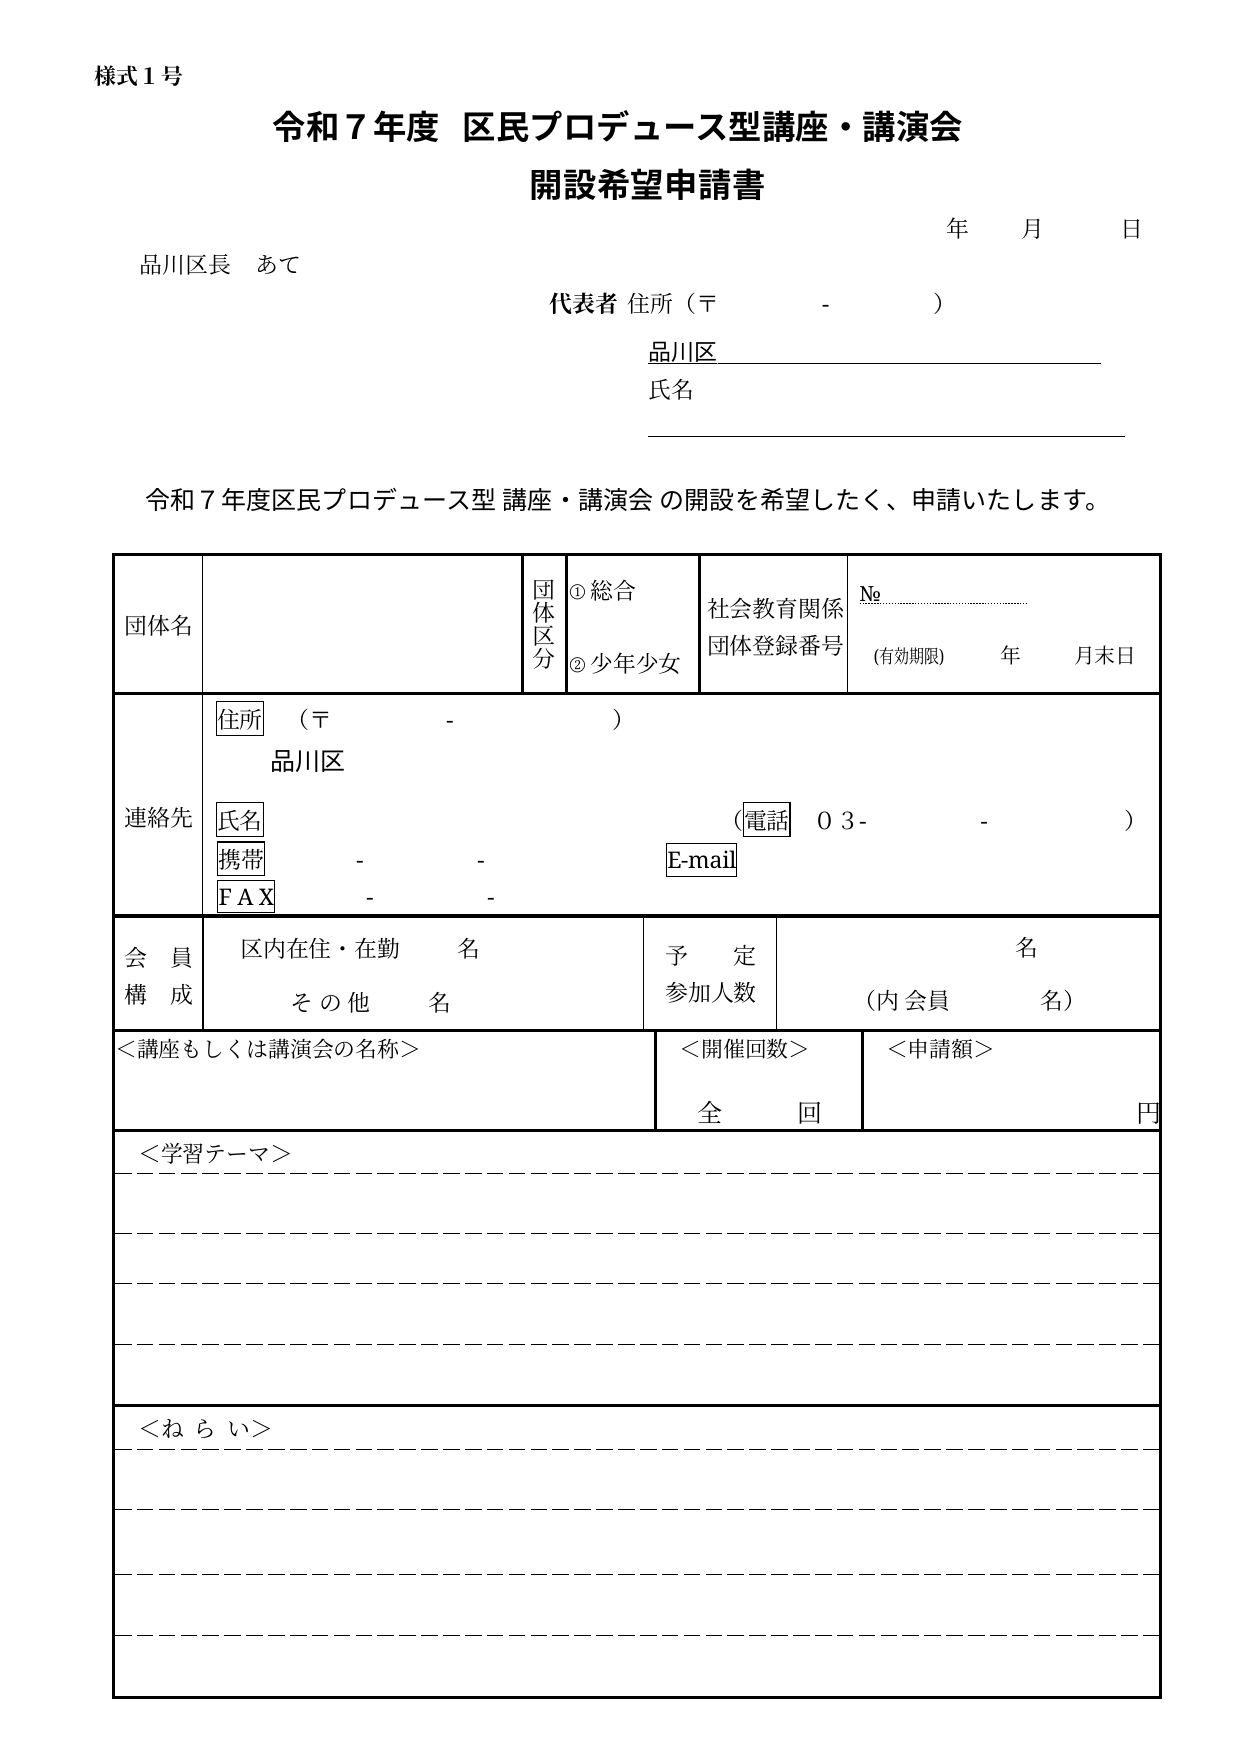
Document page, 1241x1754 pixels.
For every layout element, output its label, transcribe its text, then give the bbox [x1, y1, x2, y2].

table_cell ＜開催回数＞ 全 回 [657, 1032, 861, 1129]
table_cell [115, 1574, 1159, 1635]
text 令和７年度区民プロデュース型 講座・講演会 の開設を希望したく、申請いたします。 [94, 480, 1187, 517]
text 代表者 住所（〒 - ） [184, 283, 1187, 319]
table_cell ＜ねらい＞ [115, 1407, 1159, 1449]
table_cell [115, 1449, 1159, 1509]
table_cell [115, 1509, 1159, 1574]
table_cell [115, 1283, 1159, 1343]
text 品川区長 あて [139, 244, 1187, 281]
table_header 団体区分 [524, 556, 565, 692]
table_cell ＜講座もしくは講演会の名称＞ [115, 1032, 654, 1129]
table_header 社会教育関係 団体登録番号 [701, 556, 847, 692]
table_cell ＜学習テーマ＞ [115, 1132, 1159, 1172]
table_header № (有効期限) 年 月末日 [848, 556, 1159, 692]
table_cell 住所 （〒 - ） 品川区 氏名 （電話 ０３- - ） [203, 695, 1159, 839]
text 品川区 [184, 332, 1187, 368]
table_header 団体名 [115, 556, 202, 692]
table_cell [115, 1635, 1159, 1696]
text 開設希望申請書 [184, 149, 1187, 207]
text 令和７年度 区民プロデュース型講座・講演会 [184, 91, 1187, 149]
table_header ①総合 ②少年少女 [568, 556, 698, 692]
table_cell 予 定 参加人数 [644, 918, 776, 1029]
table_cell 会 員 構 成 [115, 918, 202, 1029]
table_cell [115, 1173, 1159, 1232]
table_cell [115, 1344, 1159, 1403]
table_header [203, 556, 521, 692]
table_cell 携帯 - - E-mail FAX - - [203, 839, 1159, 914]
table_cell 連絡先 [115, 695, 202, 914]
table_cell ＜申請額＞ 円 [864, 1032, 1159, 1129]
table_cell 区内在住・在勤 名 そ の 他 名 [204, 918, 643, 1029]
text 年 月 日 [117, 207, 1187, 244]
table_cell 名 （内 会員 名） [777, 918, 1159, 1029]
text 様式１号 [94, 59, 1187, 91]
text 氏名 [184, 368, 1187, 405]
table_cell [115, 1233, 1159, 1283]
